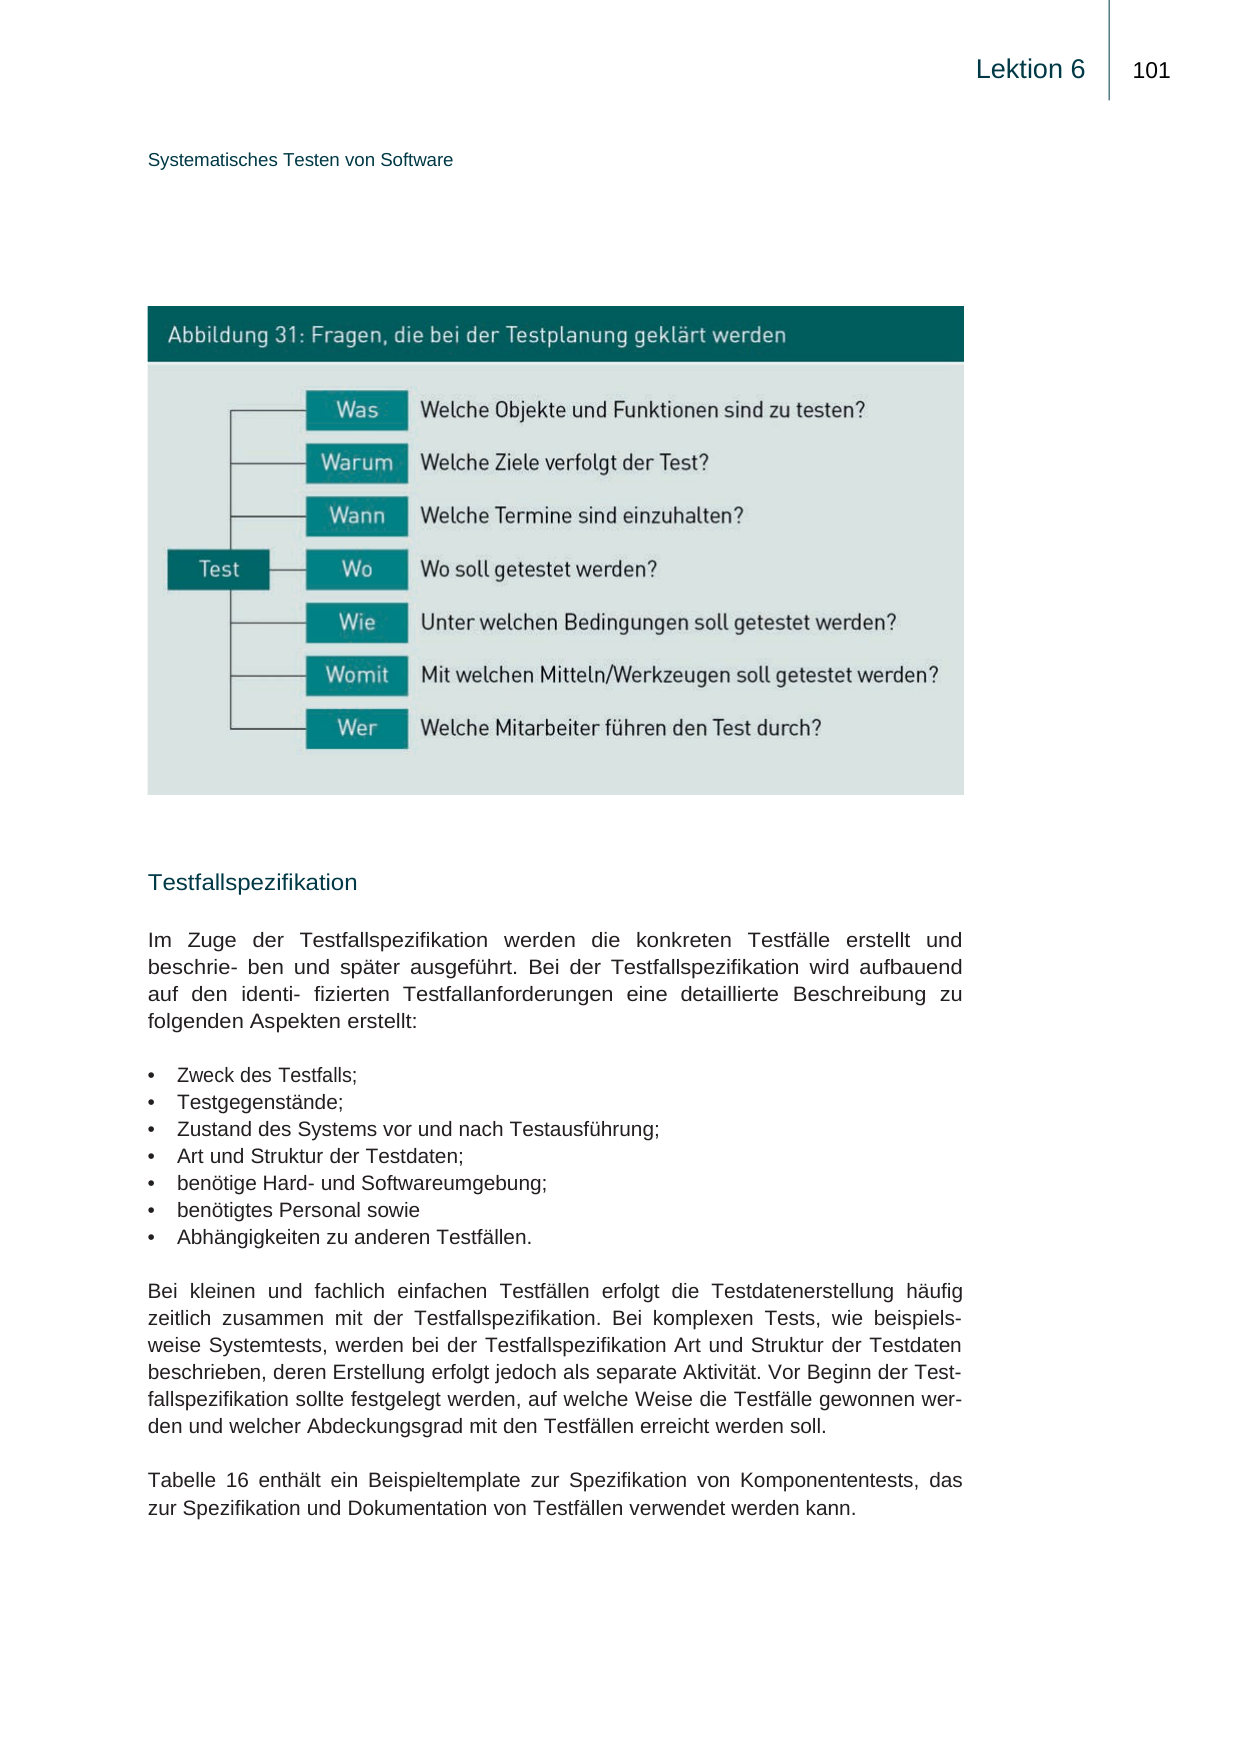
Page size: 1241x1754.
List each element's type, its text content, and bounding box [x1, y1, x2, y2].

subtitle Testfallspeziﬁkation [148, 869, 1192, 895]
list Zweck des Testfalls; [147, 1063, 1192, 1087]
list Testgegenstände; [147, 1090, 1192, 1114]
list benötige Hard- und Softwareumgebung; [147, 1171, 1192, 1195]
text Systematisches Testen von Software [148, 148, 1192, 170]
list Art und Struktur der Testdaten; [147, 1144, 1192, 1168]
list Abhängigkeiten zu anderen Testfällen. [147, 1225, 1192, 1249]
text Bei kleinen und fachlich einfachen Testfällen erfolgt die Testdatenerstellung häuﬁg zeitlich zusammen mit der Testfallspeziﬁkation. Bei komplexen Tests, wie beispiels- weise Systemtests, werden bei der Testfallspeziﬁkation Art und Struktur der Testdaten beschrieben, deren Erstellung erfolgt jedoch als separate Aktivität. Vor Beginn der Test- fallspeziﬁkation sollte festgelegt werden, auf welche Weise die Testfälle gewonnen wer- den und welcher Abdeckungsgrad mit den Testfällen erreicht werden soll. [147, 1279, 963, 1438]
list Zustand des Systems vor und nach Testausführung; [147, 1117, 1192, 1141]
text Im Zuge der Testfallspeziﬁkation werden die konkreten Testfälle erstellt und beschrie- ben und später ausgeführt. Bei der Testfallspeziﬁkation wird aufbauend auf den identi- ﬁzierten Testfallanforderungen eine detaillierte Beschreibung zu folgenden Aspekten erstellt: [148, 928, 963, 1032]
picture [147, 306, 964, 795]
text Tabelle 16 enthält ein Beispieltemplate zur Speziﬁkation von Komponententests, das zur Speziﬁkation und Dokumentation von Testfällen verwendet werden kann. [148, 1468, 963, 1519]
list benötigtes Personal sowie [147, 1198, 1192, 1222]
